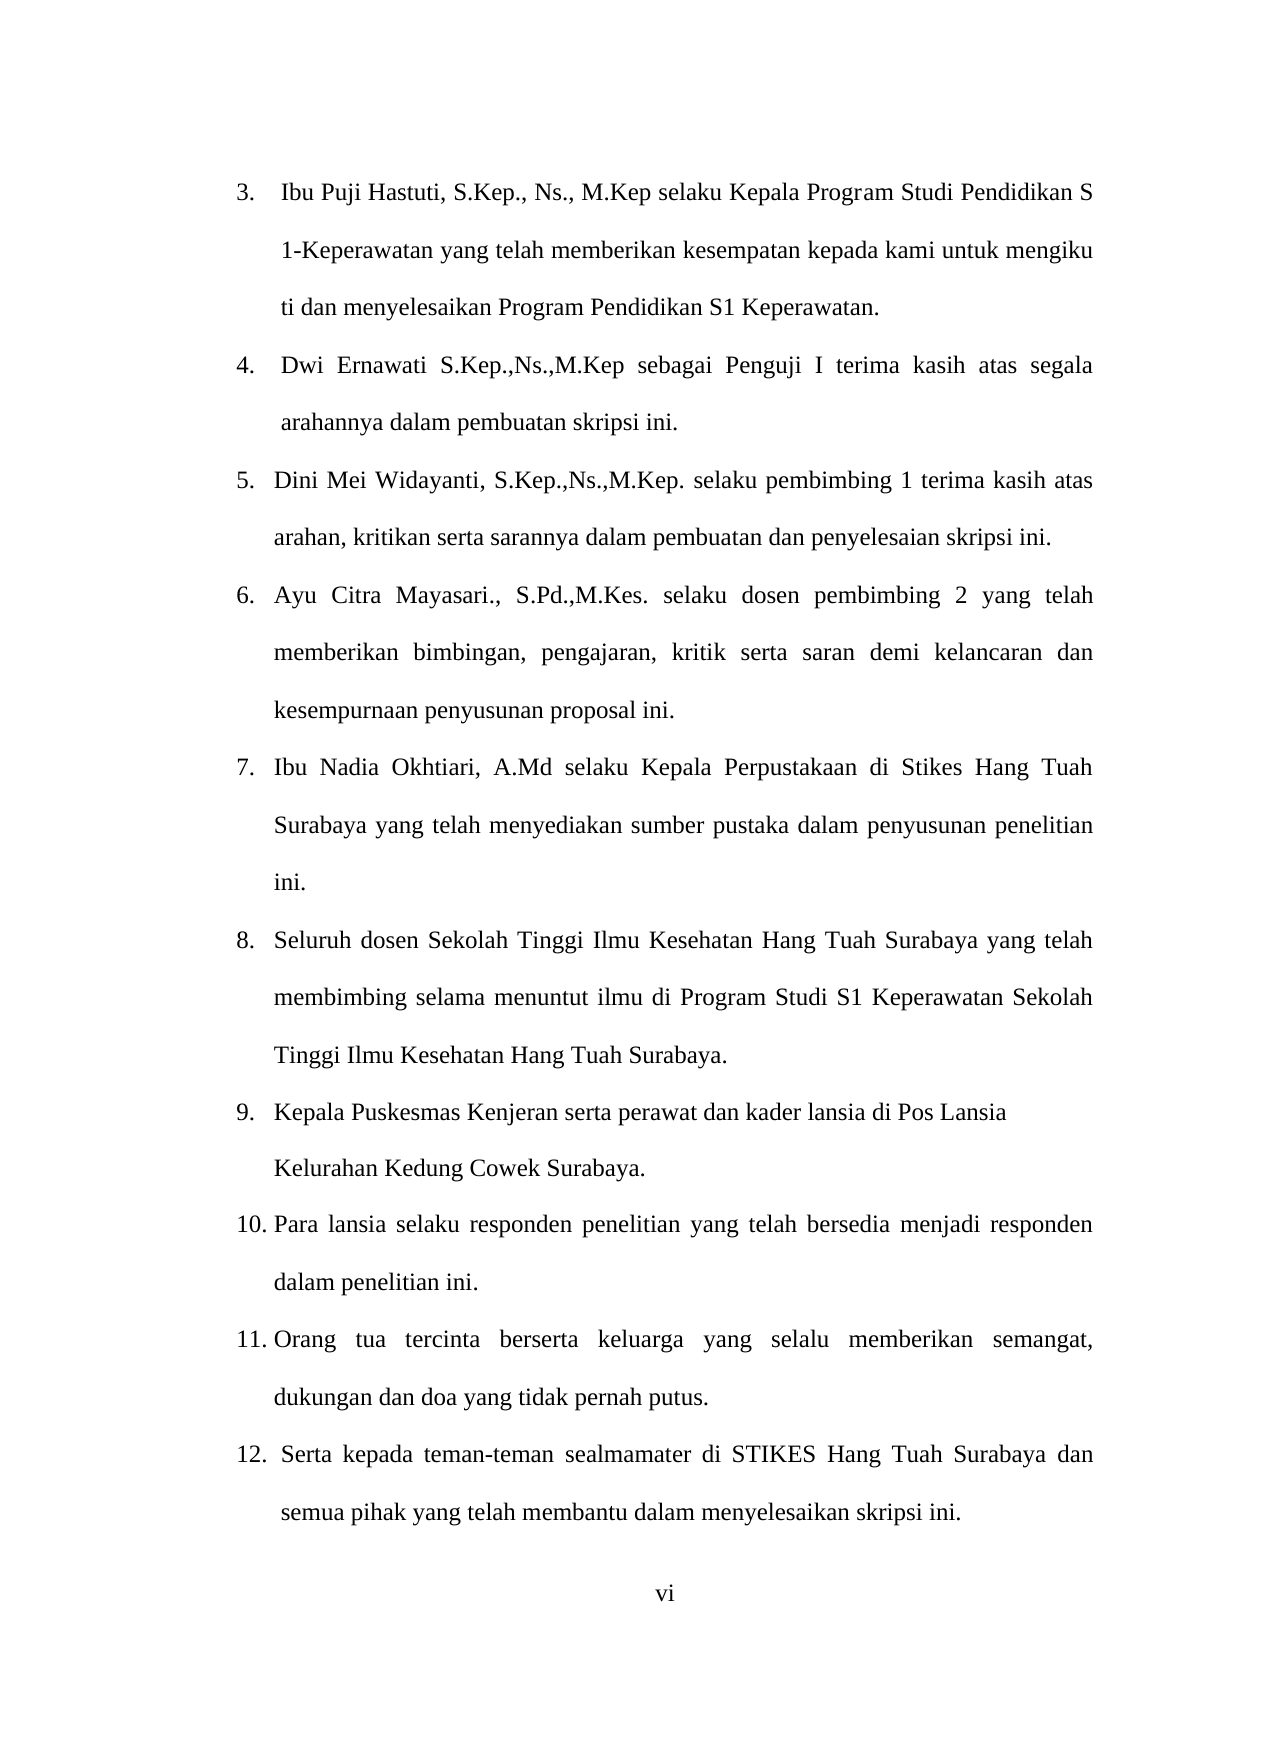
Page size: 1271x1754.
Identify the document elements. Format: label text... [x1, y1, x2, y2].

list Ibu Nadia Okhtiari, A.Md selaku Kepala Perpustakaan di Stikes Hang Tuah Surabaya yang telah menyediakan sumber pustaka dalam penyusunan penelitian ini. [236, 752, 1094, 896]
list Dini Mei Widayanti, S.Kep.,Ns.,M.Kep. selaku pembimbing 1 terima kasih atas arahan, kritikan serta sarannya dalam pembuatan dan penyelesaian skripsi ini. [236, 465, 1094, 551]
list Ibu Puji Hastuti, S.Kep., Ns., M.Kep selaku Kepala Program Studi Pendidikan S1-Keperawatan yang telah memberikan kesempatan kepada kami untuk mengikuti dan menyelesaikan Program Pendidikan S1 Keperawatan. [236, 177, 1094, 321]
list Ayu Citra Mayasari., S.Pd.,M.Kes. selaku dosen pembimbing 2 yang telah memberikan bimbingan, pengajaran, kritik serta saran demi kelancaran dan kesempurnaan penyusunan proposal ini. [236, 580, 1094, 723]
list Seluruh dosen Sekolah Tinggi Ilmu Kesehatan Hang Tuah Surabaya yang telah membimbing selama menuntut ilmu di Program Studi S1 Keperawatan Sekolah Tinggi Ilmu Kesehatan Hang Tuah Surabaya. [236, 925, 1094, 1068]
list Kepala Puskesmas Kenjeran serta perawat dan kader lansia di Pos Lansia Kelurahan Kedung Cowek Surabaya. [236, 1097, 1072, 1182]
list Dwi Ernawati S.Kep.,Ns.,M.Kep sebagai Penguji I terima kasih atas segala arahannya dalam pembuatan skripsi ini. [236, 350, 1094, 436]
list Para lansia selaku responden penelitian yang telah bersedia menjadi responden dalam penelitian ini. [236, 1209, 1094, 1296]
list Serta kepada teman-teman sealmamater di STIKES Hang Tuah Surabaya dan semua pihak yang telah membantu dalam menyelesaikan skripsi ini. [236, 1439, 1094, 1526]
list Orang tua tercinta berserta keluarga yang selalu memberikan semangat, dukungan dan doa yang tidak pernah putus. [236, 1324, 1094, 1411]
